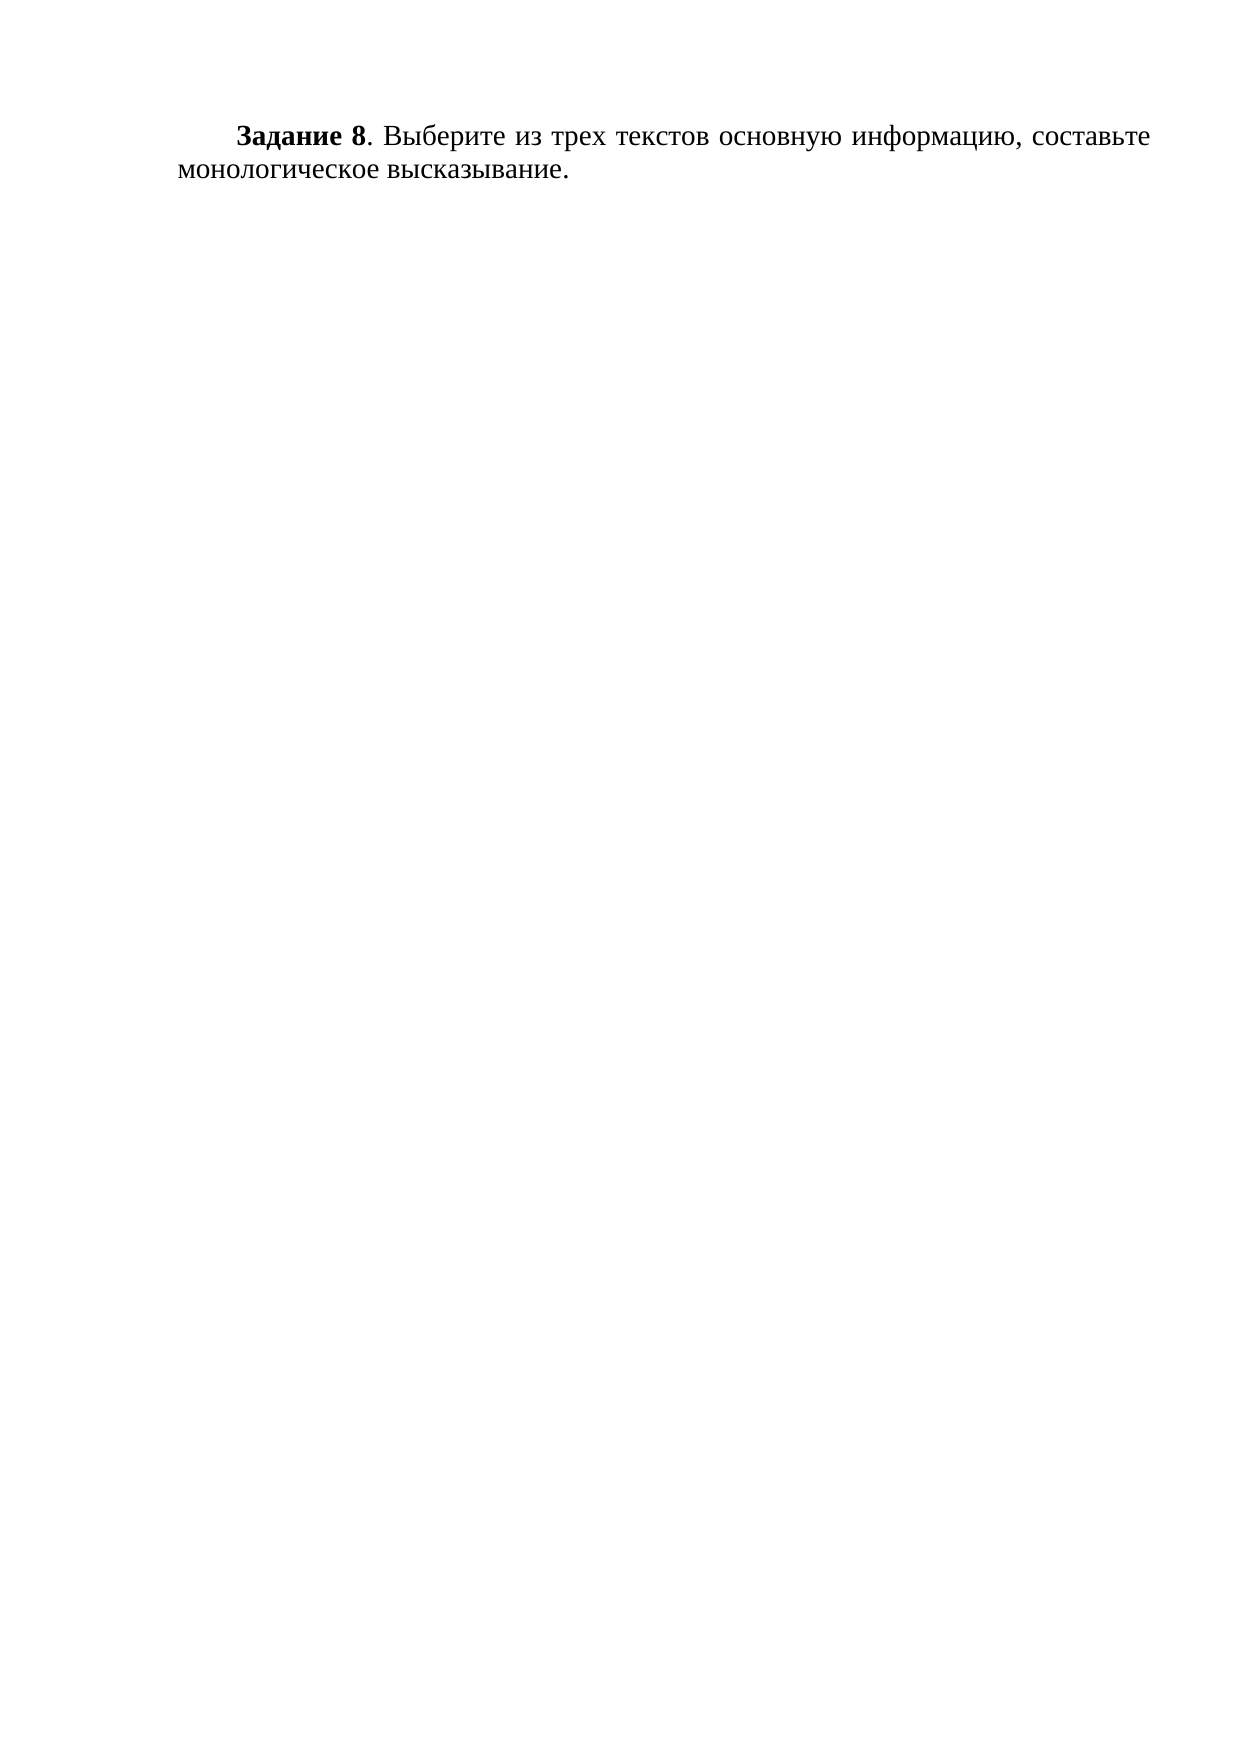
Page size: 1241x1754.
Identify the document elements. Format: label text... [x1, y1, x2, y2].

text Задание 8. Выберите из трех текстов основную информацию, составьте монологическое высказывание. [177, 118, 1152, 185]
